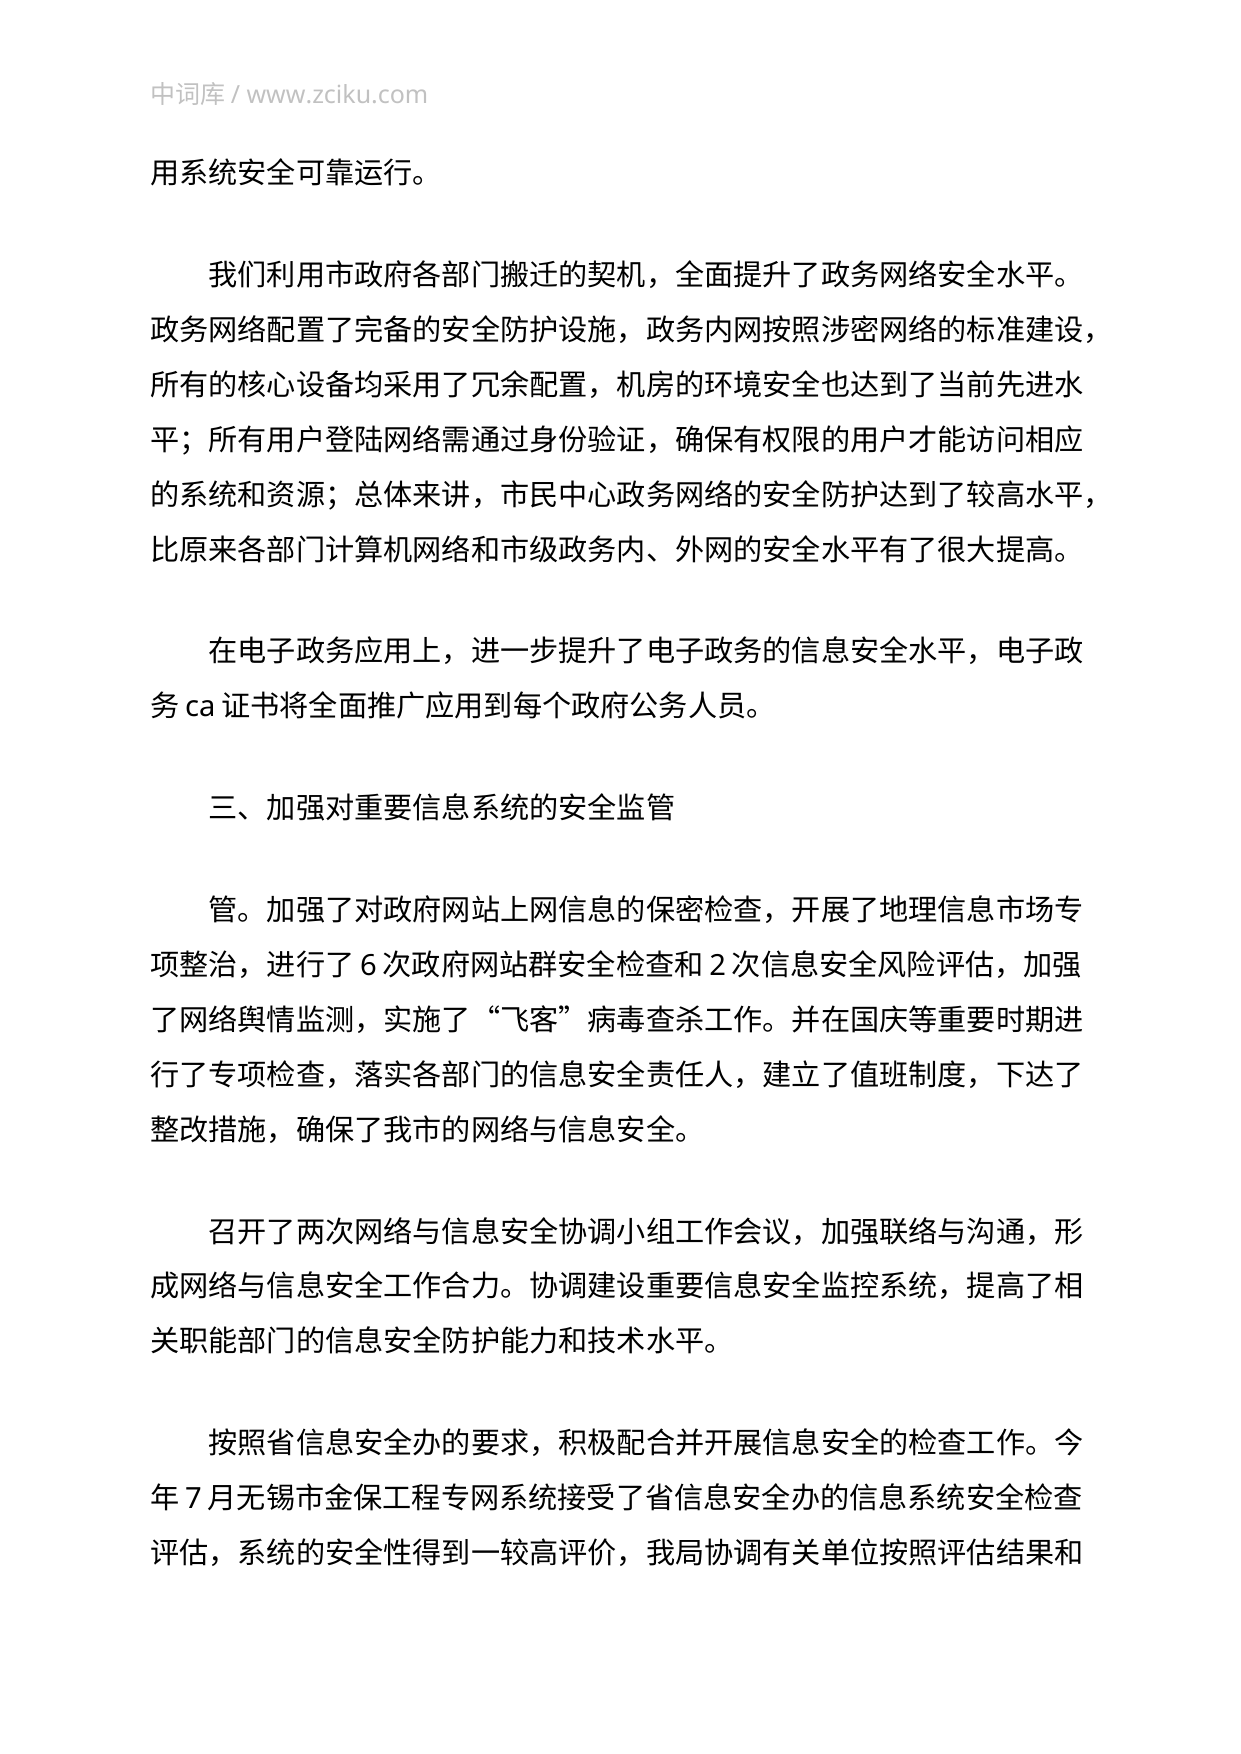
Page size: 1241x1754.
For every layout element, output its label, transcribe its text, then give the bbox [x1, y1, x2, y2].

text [150, 150, 1090, 192]
text 在电子政务应用上，进一步提升了电子政务的信息安全水平，电子政务ca证书将全面推广应用到每个政府公务人员。 [150, 628, 1090, 725]
text 我们利用市政府各部门搬迁的契机，全面提升了政务网络安全水平。政务网络配置了完备的安全防护设施，政务内网按照涉密网络的标准建设，所有的核心设备均采用了冗余配置，机房的环境安全也达到了当前先进水平；所有用户登陆网络需通过身份验证，确保有权限的用户才能访问相应的系统和资源；总体来讲，市民中心政务网络的安全防护达到了较高水平，比原来各部门计算机网络和市级政务内、外网的安全水平有了很大提高。 [150, 252, 1090, 568]
text 召开了两次网络与信息安全协调小组工作会议，加强联络与沟通，形成网络与信息安全工作合力。协调建设重要信息安全监控系统，提高了相关职能部门的信息安全防护能力和技术水平。 [150, 1208, 1090, 1360]
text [150, 1420, 1090, 1572]
text 三、加强对重要信息系统的安全监管 [150, 785, 1090, 827]
text 管。加强了对政府网站上网信息的保密检查，开展了地理信息市场专项整治，进行了6次政府网站群安全检查和2次信息安全风险评估，加强了网络舆情监测，实施了“飞客”病毒查杀工作。并在国庆等重要时期进行了专项检查，落实各部门的信息安全责任人，建立了值班制度，下达了整改措施，确保了我市的网络与信息安全。 [150, 887, 1090, 1149]
